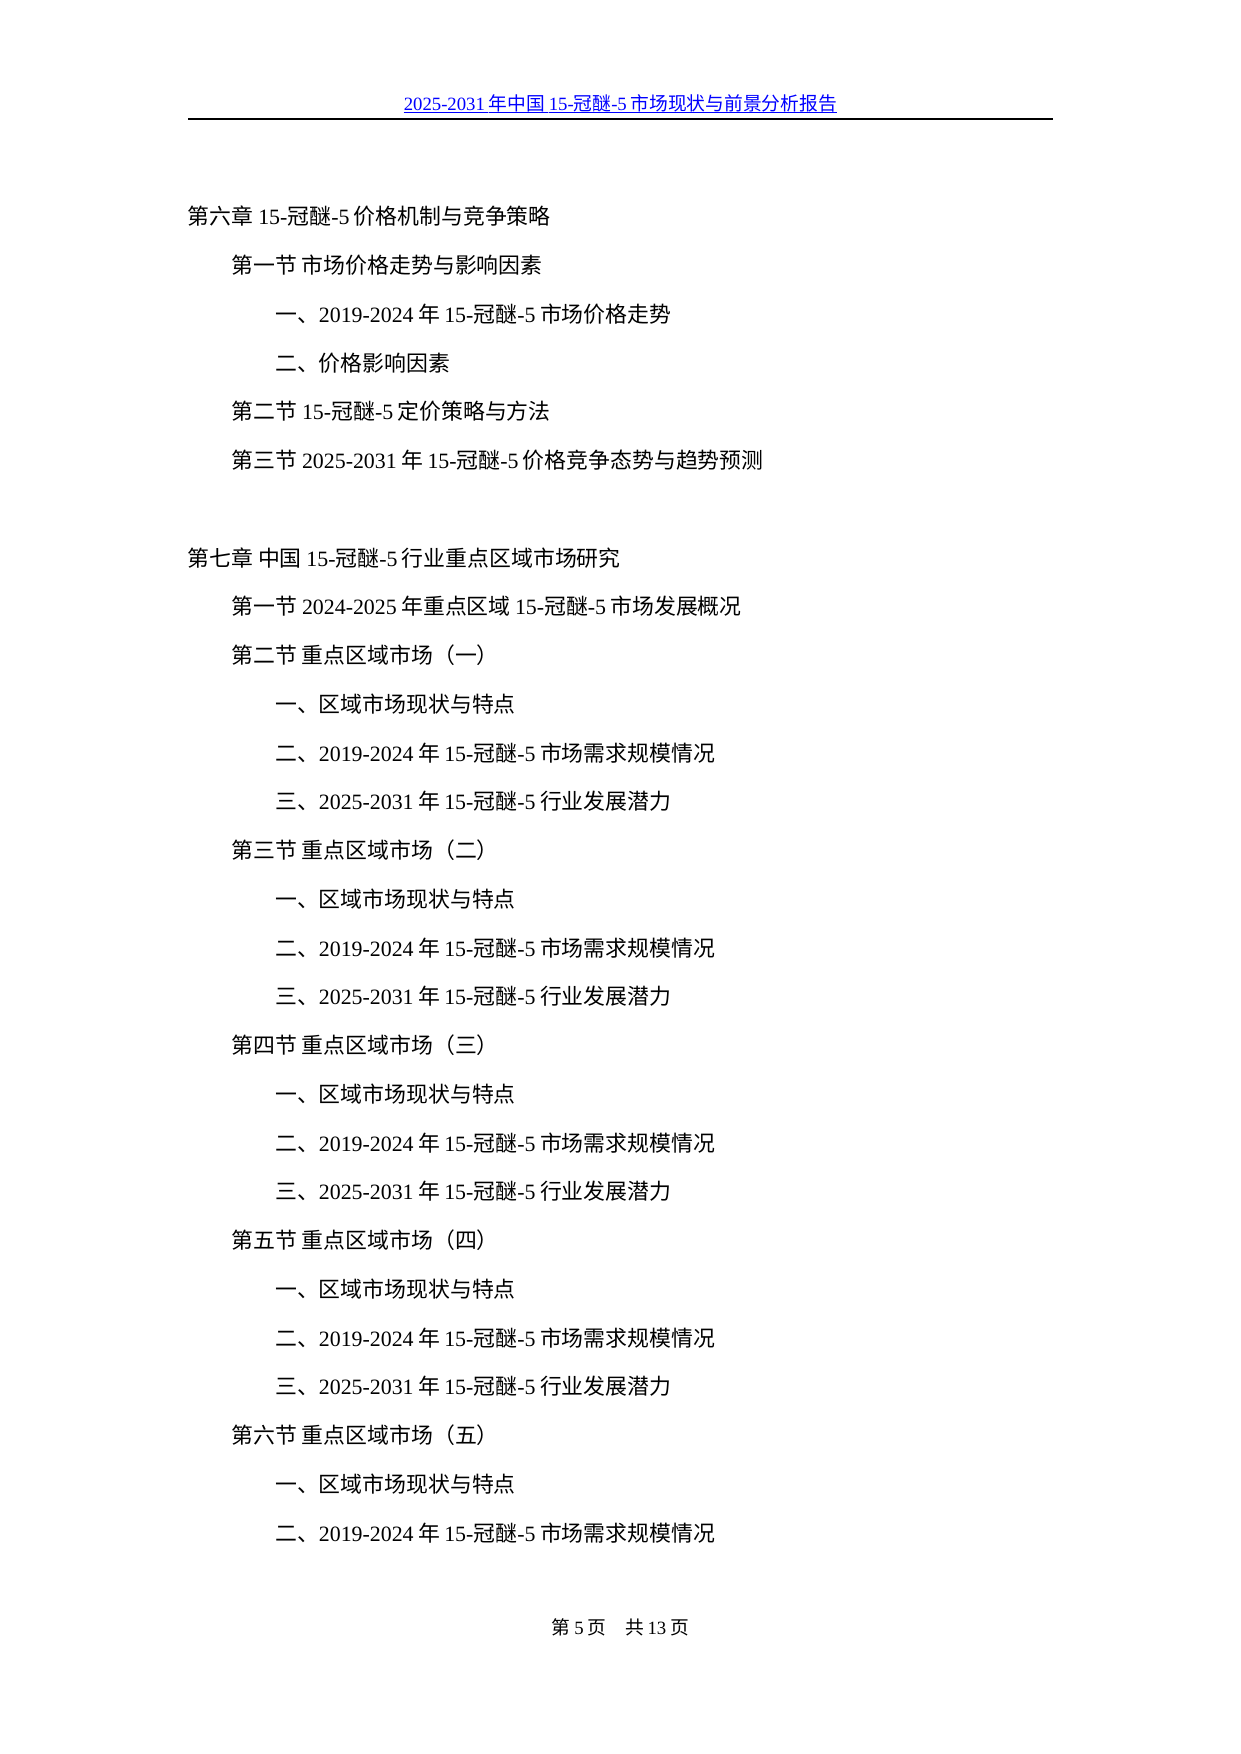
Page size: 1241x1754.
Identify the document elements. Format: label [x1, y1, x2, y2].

text [187, 150, 1053, 1548]
